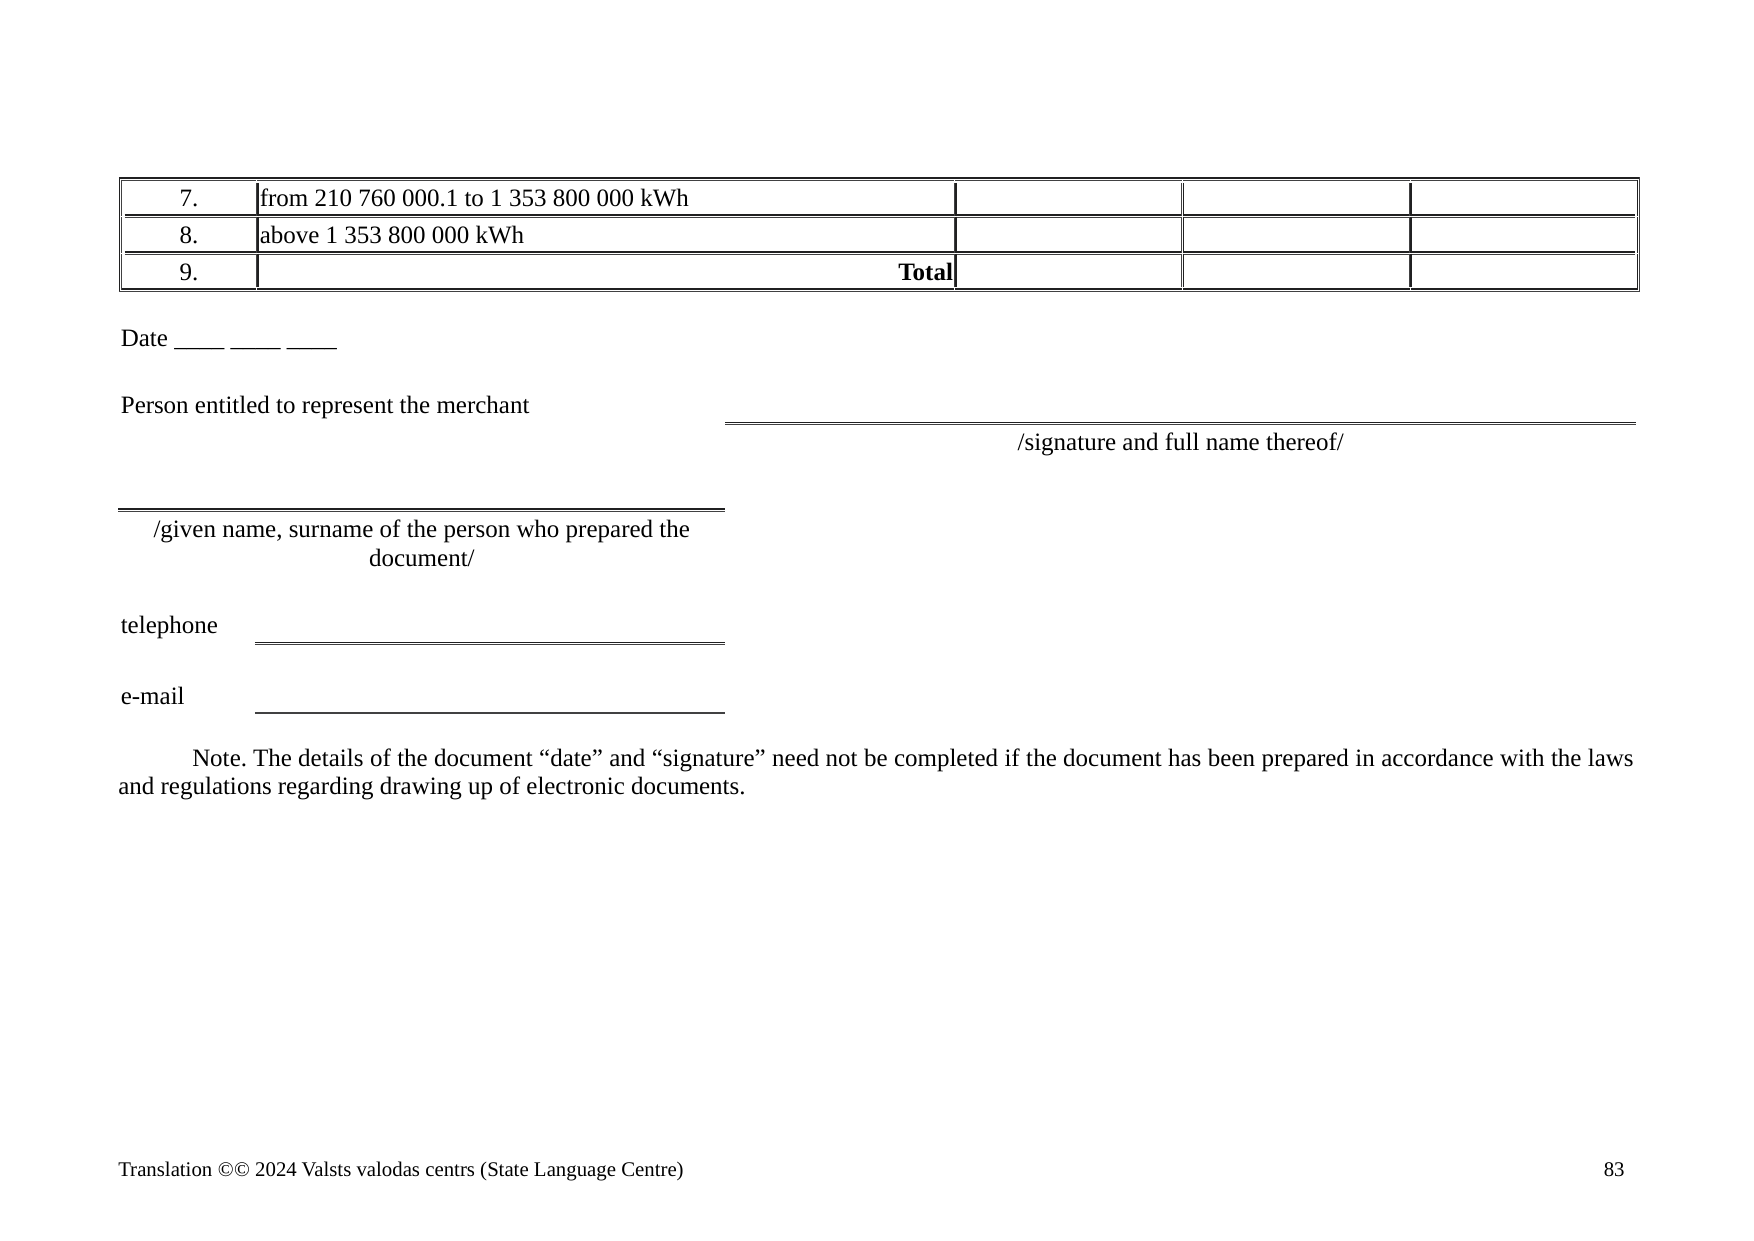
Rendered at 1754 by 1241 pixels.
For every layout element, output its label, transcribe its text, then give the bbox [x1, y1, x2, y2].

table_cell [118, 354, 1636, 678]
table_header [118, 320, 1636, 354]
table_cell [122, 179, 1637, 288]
text Note. The details of the document “date” and “signature” need not be completed if the document has been prepared in accordance with the laws and regulations regarding drawing up of electronic documents. [118, 743, 1636, 800]
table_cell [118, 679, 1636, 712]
